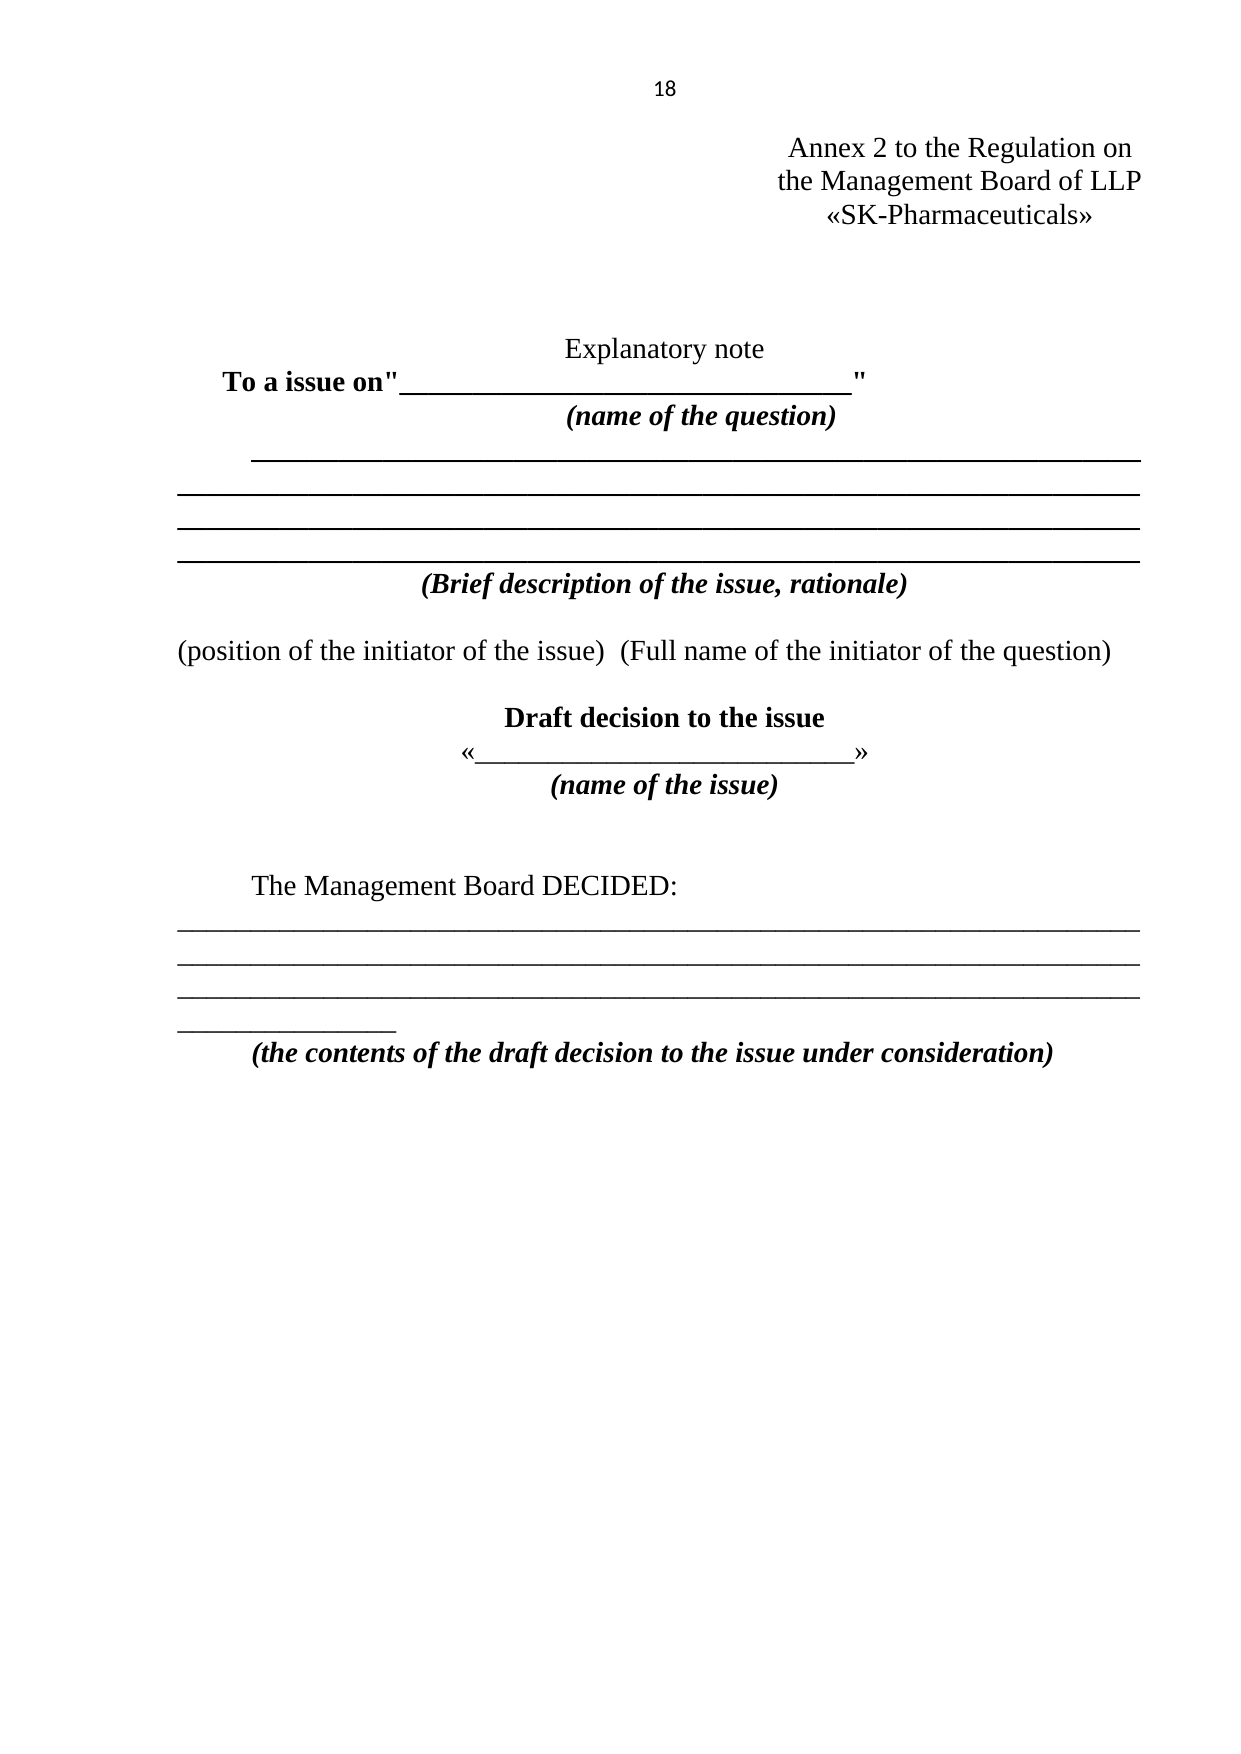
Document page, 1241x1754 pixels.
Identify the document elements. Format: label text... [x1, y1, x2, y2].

text (the contents of the draft decision to the issue under consideration) [177, 1035, 1152, 1069]
text Annex 2 to the Regulation on the Management Board of LLP «SK-Pharmaceuticals» [767, 130, 1152, 230]
text ___________________________________________________________________________________________________________________________________________________________________________________________________________________________________________________________________ [177, 432, 1152, 566]
text (position of the initiator of the issue) (Full name of the initiator of the question) [177, 633, 1152, 666]
text Draft decision to the issue [177, 700, 1152, 733]
text The Management Board DECIDED: _____________________________________________________________________________________________________________________________________________________________________________________________________________________ [177, 868, 1152, 1035]
text To a issue on"_______________________________" (name of the question) [177, 364, 1152, 432]
text (name of the issue) [177, 767, 1152, 801]
text «__________________________» [177, 733, 1152, 767]
text (Brief description of the issue, rationale) [177, 566, 1152, 599]
text Explanatory note [177, 331, 1152, 364]
